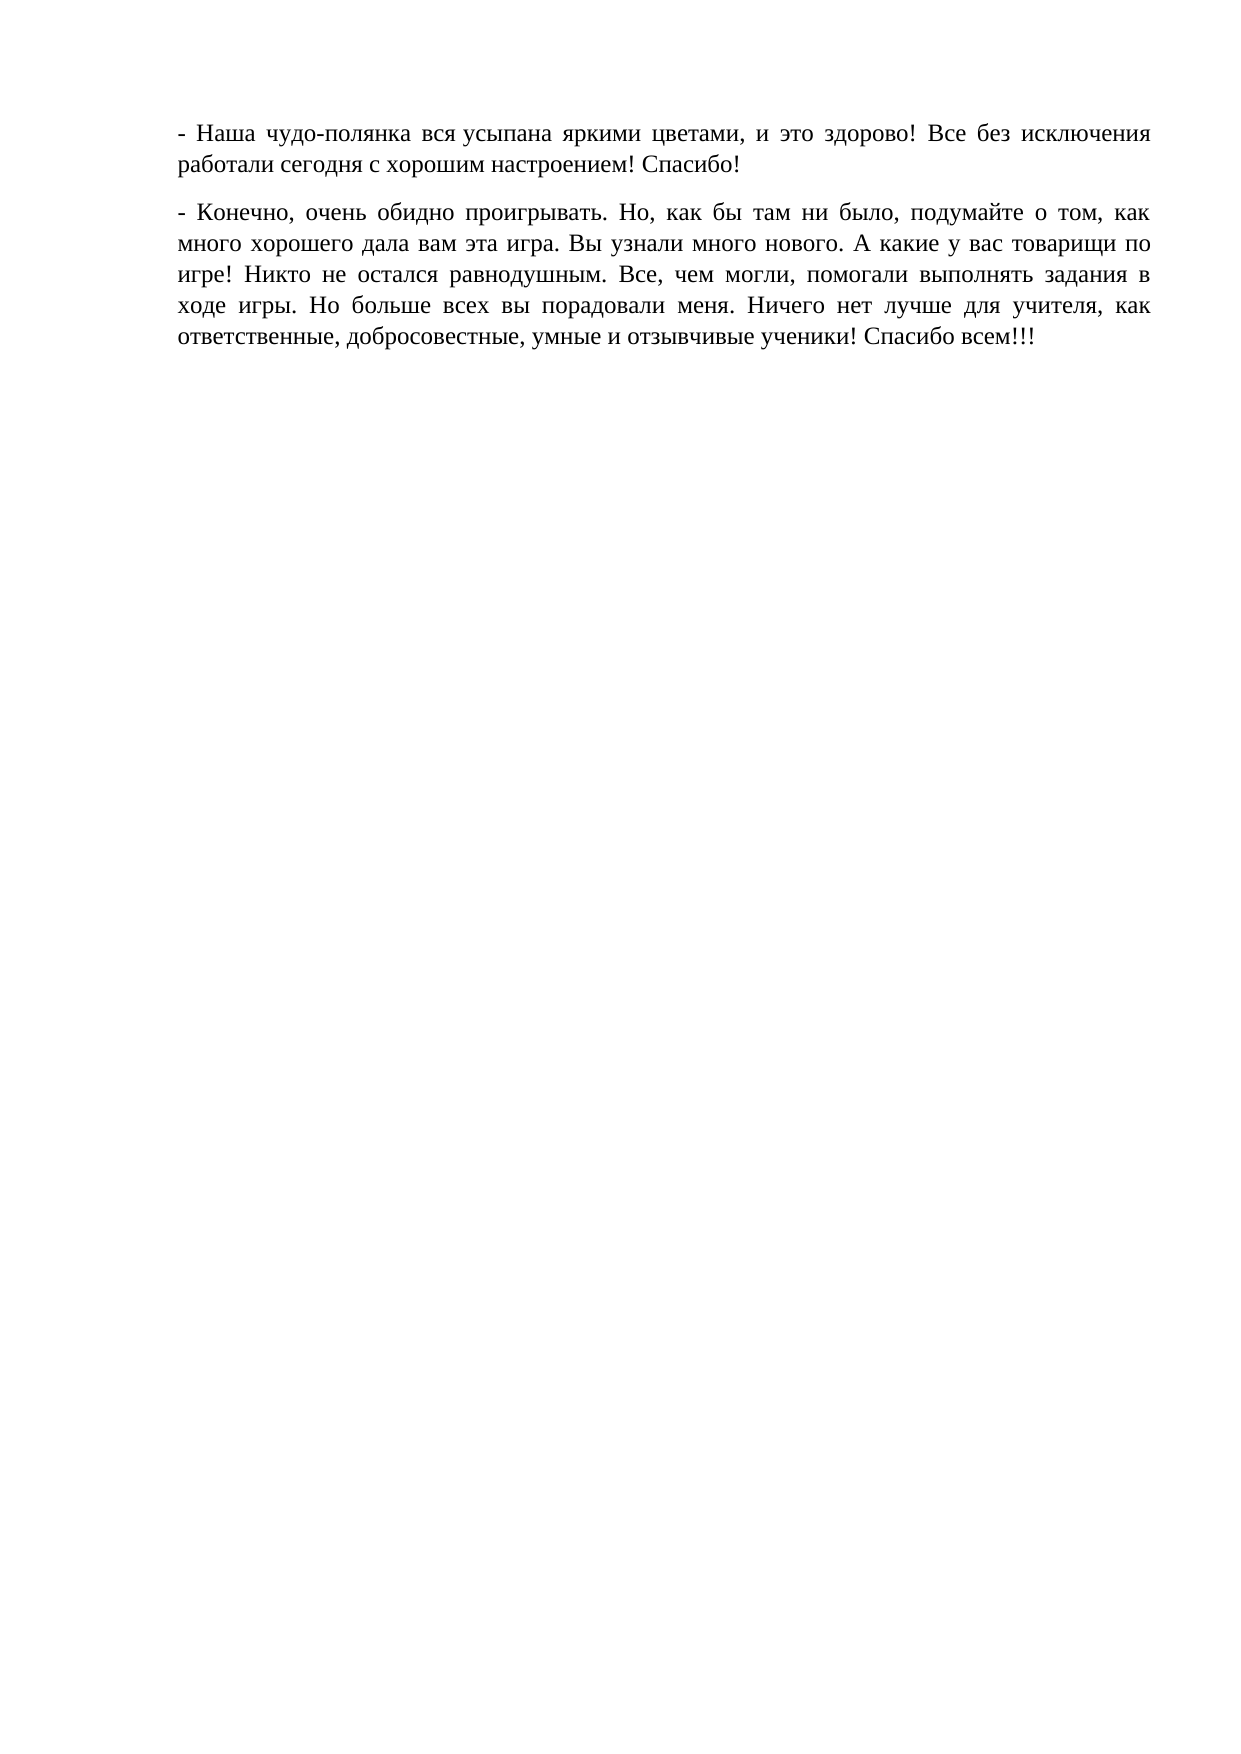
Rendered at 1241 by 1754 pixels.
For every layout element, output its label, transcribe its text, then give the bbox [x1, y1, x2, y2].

text - Конечно, очень обидно проигрывать. Но, как бы там ни было, подумайте о том, как много хорошего дала вам эта игра. Вы узнали много нового. А какие у вас товарищи по игре! Никто не остался равнодушным. Все, чем могли, помогали выполнять задания в ходе игры. Но больше всех вы порадовали меня. Ничего нет лучше для учителя, как ответственные, добросовестные, умные и отзывчивые ученики! Спасибо всем!!! [177, 197, 1152, 350]
text - Наша чудо-полянка вся усыпана яркими цветами, и это здорово! Все без исключения работали сегодня с хорошим настроением! Спасибо! [177, 147, 1152, 178]
